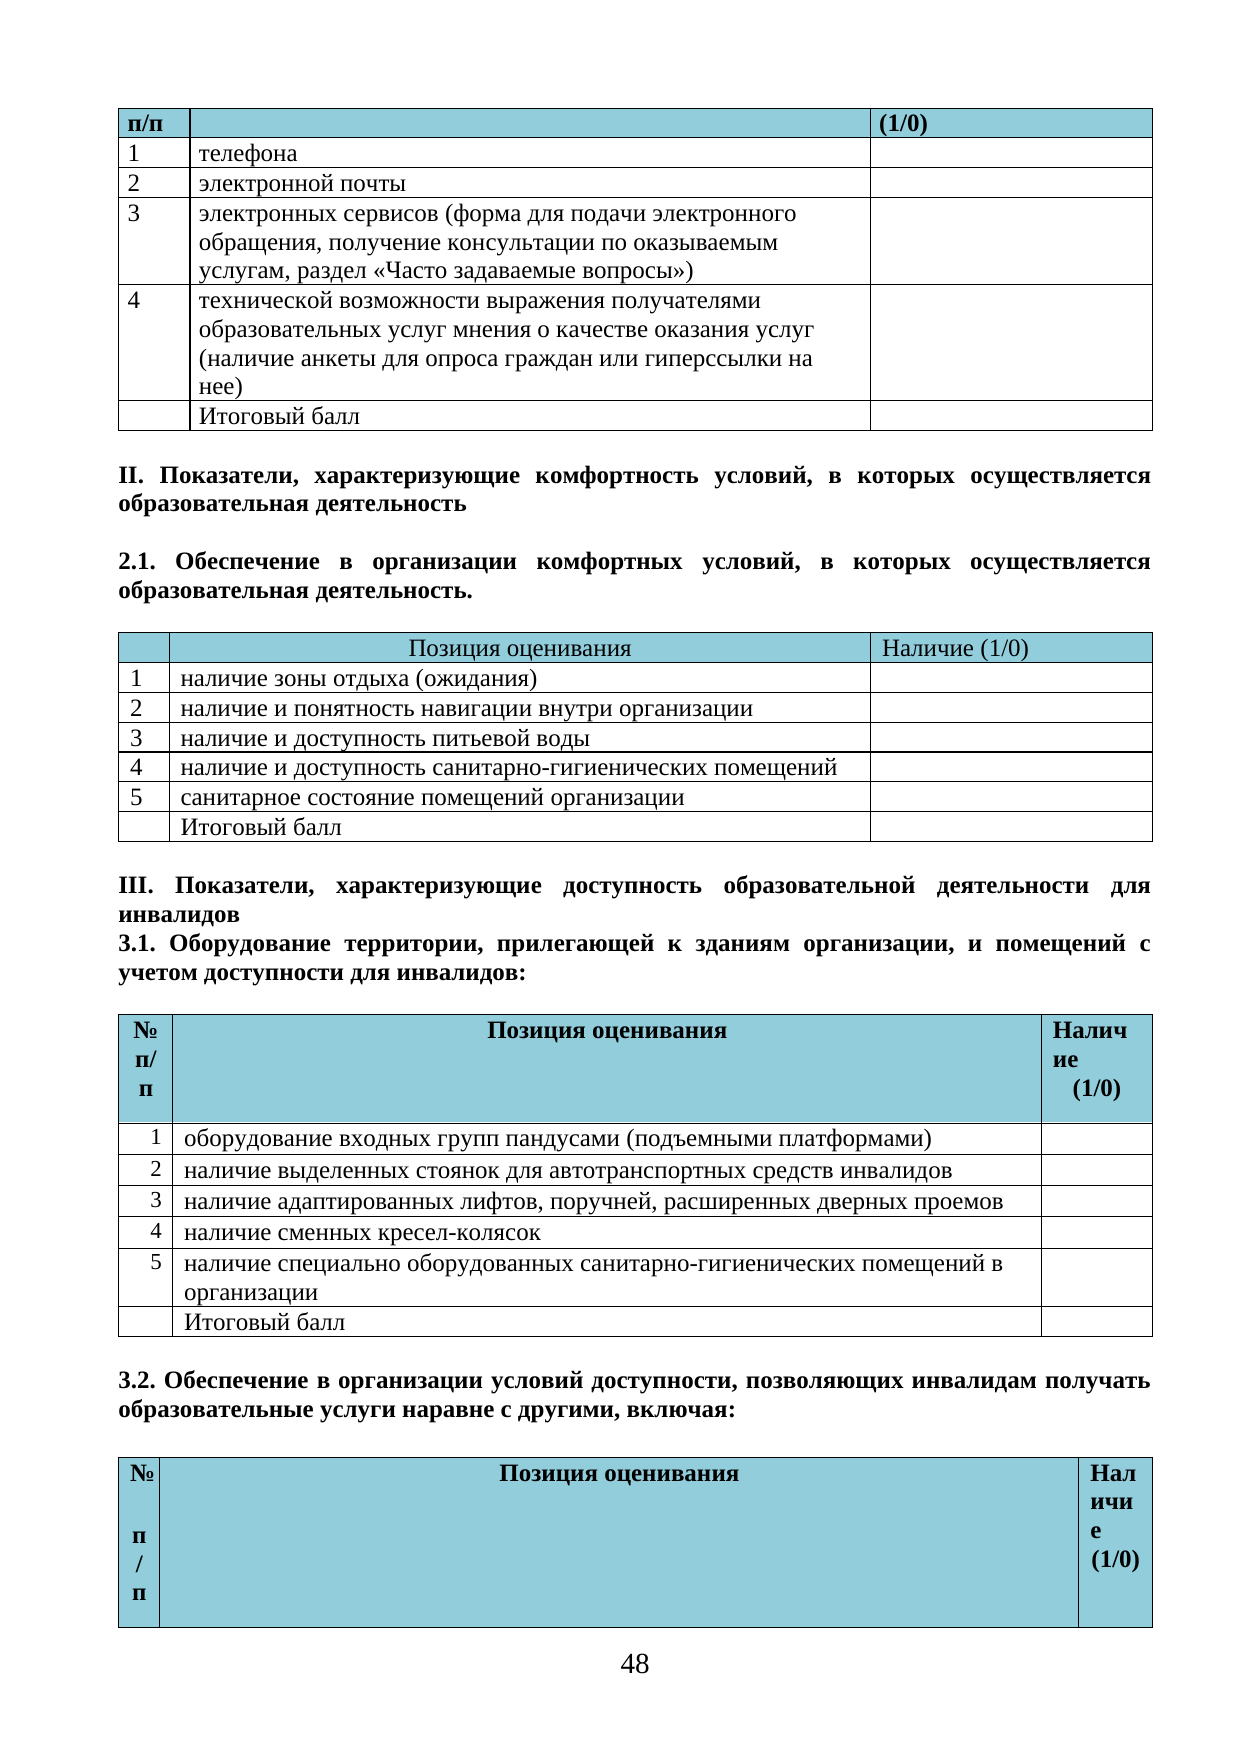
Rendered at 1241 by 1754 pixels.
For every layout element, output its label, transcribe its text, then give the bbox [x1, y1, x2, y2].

table_cell 1 [119, 663, 169, 692]
table_header № п/п [119, 1015, 172, 1122]
table_cell оборудование входных групп пандусами (подъемными платформами) [173, 1124, 1041, 1154]
table_cell [871, 401, 1152, 430]
table_header № п/п [119, 109, 189, 137]
text 3.2. Обеспечение в организации условий доступности, позволяющих инвалидам получать образовательные услуги наравне с другими, включая: [118, 1366, 1152, 1423]
table_cell 3 [119, 723, 169, 751]
text 2.1. Обеспечение в организации комфортных условий, в которых осуществляется образовательная деятельность. [118, 546, 1152, 603]
table_cell 2 [119, 1155, 172, 1185]
table_cell [871, 285, 1152, 400]
table_cell [871, 168, 1152, 197]
table_cell [871, 753, 1152, 781]
table_cell 5 [119, 782, 169, 811]
table_cell [871, 812, 1152, 841]
table_cell 2 [119, 168, 189, 197]
table_cell наличие и понятность навигации внутри организации [170, 693, 870, 722]
table_cell наличие сменных кресел-колясок [173, 1217, 1041, 1247]
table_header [871, 109, 1152, 137]
table_cell санитарное состояние помещений организации [170, 782, 870, 811]
table_cell наличие и доступность санитарно-гигиенических помещений [170, 753, 870, 781]
table_cell электронных сервисов (форма для подачи электронного обращения, получение консультации по оказываемым услугам, раздел «Часто задаваемые вопросы») [191, 198, 870, 284]
table_header Наличие (1/0) [1079, 1458, 1152, 1627]
table_cell электронной почты [191, 168, 870, 197]
table_cell [871, 663, 1152, 692]
table_cell [871, 693, 1152, 722]
table_cell 1 [119, 138, 189, 167]
table_cell 4 [119, 753, 169, 781]
text 3.1. Оборудование территории, прилегающей к зданиям организации, и помещений с учетом доступности для инвалидов: [118, 928, 1152, 986]
table_header Позиция оценивания [173, 1015, 1041, 1122]
table_cell [1042, 1186, 1152, 1216]
table_cell Итоговый балл [170, 812, 870, 841]
table_cell наличие специально оборудованных санитарно-гигиенических помещений в организации [173, 1249, 1041, 1306]
table_cell [119, 401, 189, 430]
table_cell наличие и доступность питьевой воды [170, 723, 870, 751]
table_cell телефона [191, 138, 870, 167]
table_header № п/п [119, 1458, 159, 1627]
table_cell [871, 782, 1152, 811]
table_cell 3 [119, 1186, 172, 1216]
text III. Показатели, характеризующие доступность образовательной деятельности для инвалидов [118, 871, 1152, 928]
table_cell [1042, 1124, 1152, 1154]
table_cell технической возможности выражения получателями образовательных услуг мнения о качестве оказания услуг (наличие анкеты для опроса граждан или гиперссылки на нее) [191, 285, 870, 400]
table_cell 5 [119, 1249, 172, 1306]
table_cell [871, 138, 1152, 167]
table_cell 1 [119, 1124, 172, 1154]
table_cell [871, 723, 1152, 751]
table_header Позиция оценивания [170, 633, 870, 662]
table_cell 4 [119, 1217, 172, 1247]
table_header Позиция оценивания [160, 1458, 1078, 1627]
table_header Наличие (1/0) [1042, 1015, 1152, 1122]
table_cell Итоговый балл [173, 1307, 1041, 1336]
table_cell 3 [119, 198, 189, 284]
table_cell наличие выделенных стоянок для автотранспортных средств инвалидов [173, 1155, 1041, 1185]
table_cell наличие зоны отдыха (ожидания) [170, 663, 870, 692]
table_cell 2 [119, 693, 169, 722]
table_cell [1042, 1217, 1152, 1247]
table_cell [1042, 1155, 1152, 1185]
table_cell [1042, 1249, 1152, 1306]
table_header Информативный блок [191, 109, 870, 137]
table_header [119, 633, 169, 662]
text II. Показатели, характеризующие комфортность условий, в которых осуществляется образовательная деятельность [118, 460, 1152, 517]
table_header Наличие (1/0) [871, 633, 1152, 662]
table_cell [119, 1307, 172, 1336]
table_cell [871, 198, 1152, 284]
table_cell наличие адаптированных лифтов, поручней, расширенных дверных проемов [173, 1186, 1041, 1216]
table_cell Итоговый балл [191, 401, 870, 430]
table_cell 4 [119, 285, 189, 400]
table_cell [119, 812, 169, 841]
table_cell [1042, 1307, 1152, 1336]
